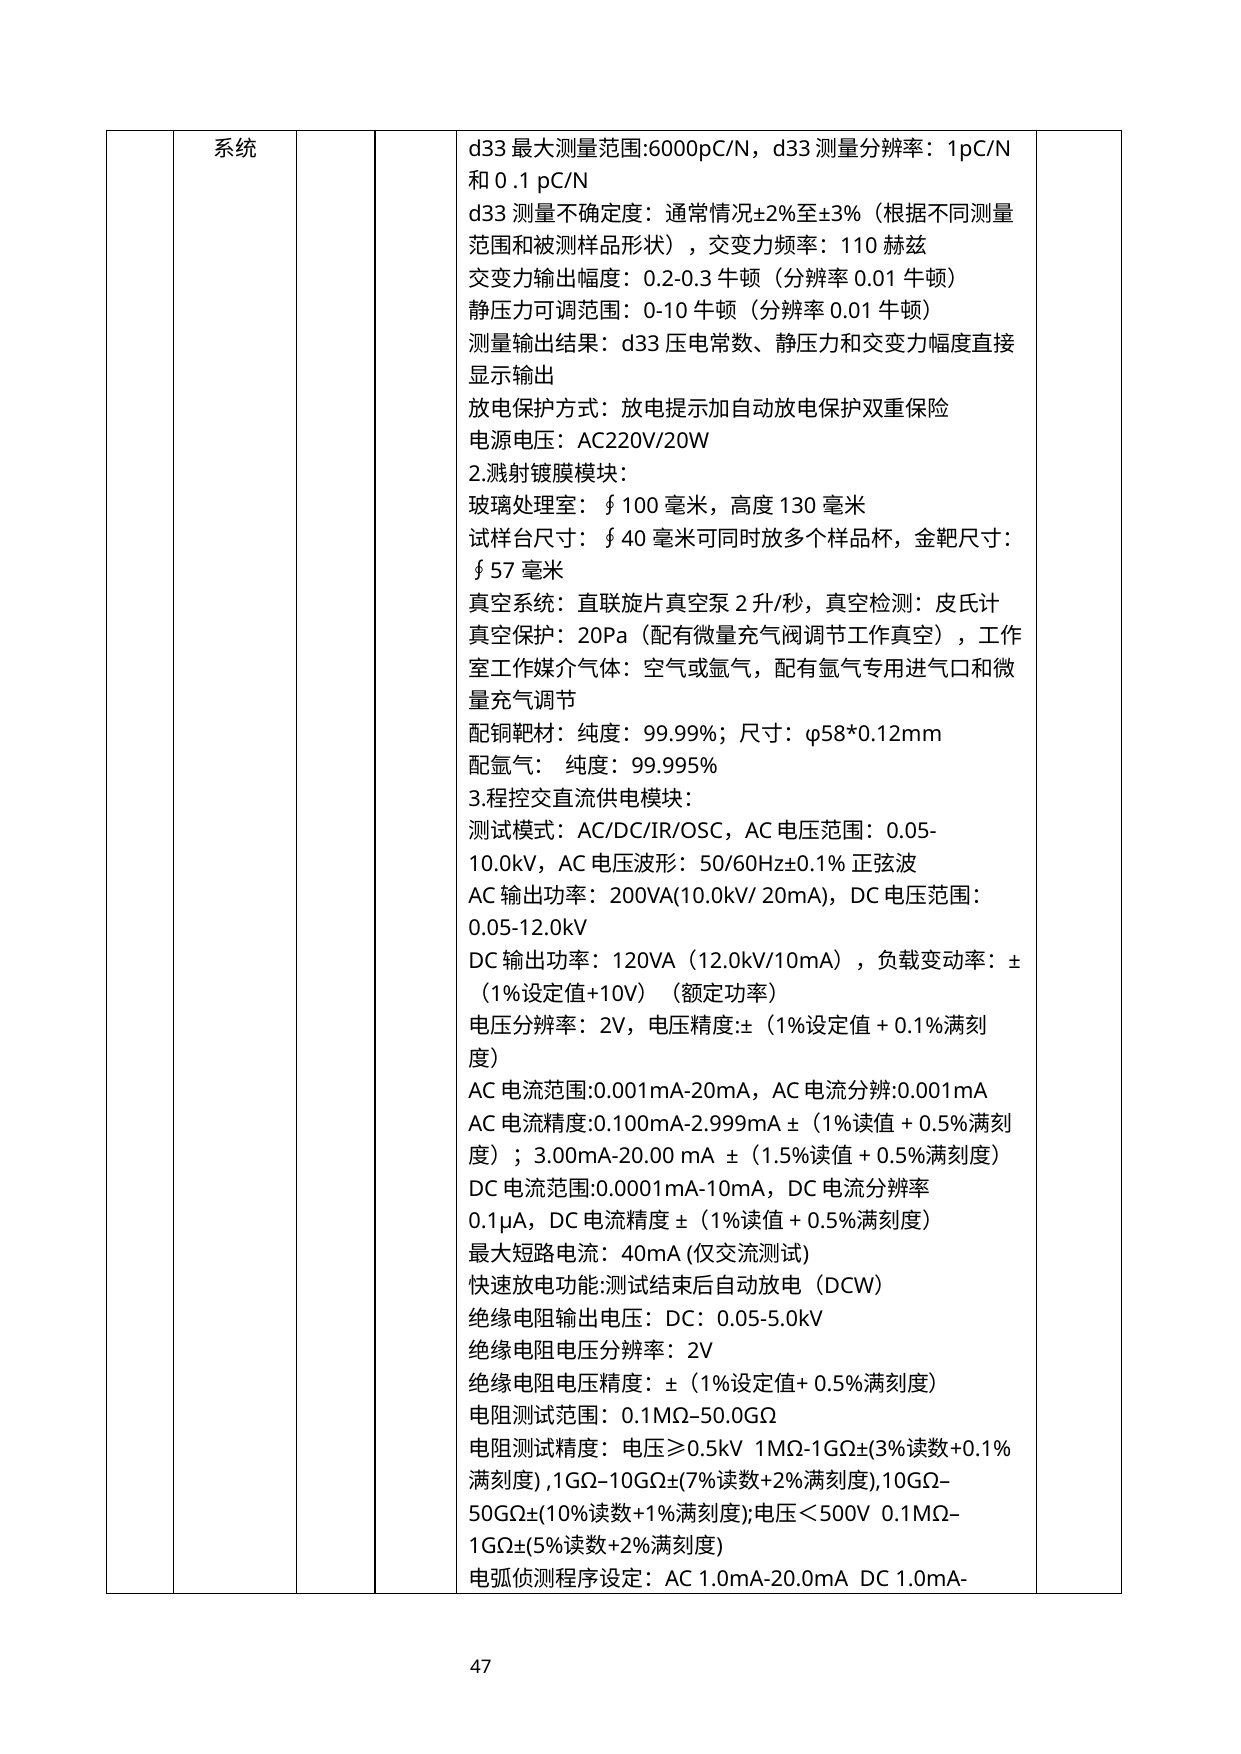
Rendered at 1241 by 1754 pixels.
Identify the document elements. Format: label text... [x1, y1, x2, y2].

table_cell 2 [107, 131, 173, 1593]
table_cell 1 [297, 131, 374, 1593]
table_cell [457, 131, 1036, 1593]
table_cell 压电测试系统 [174, 131, 296, 1593]
table_cell 套 [376, 131, 456, 1593]
table_cell [1037, 131, 1121, 1593]
